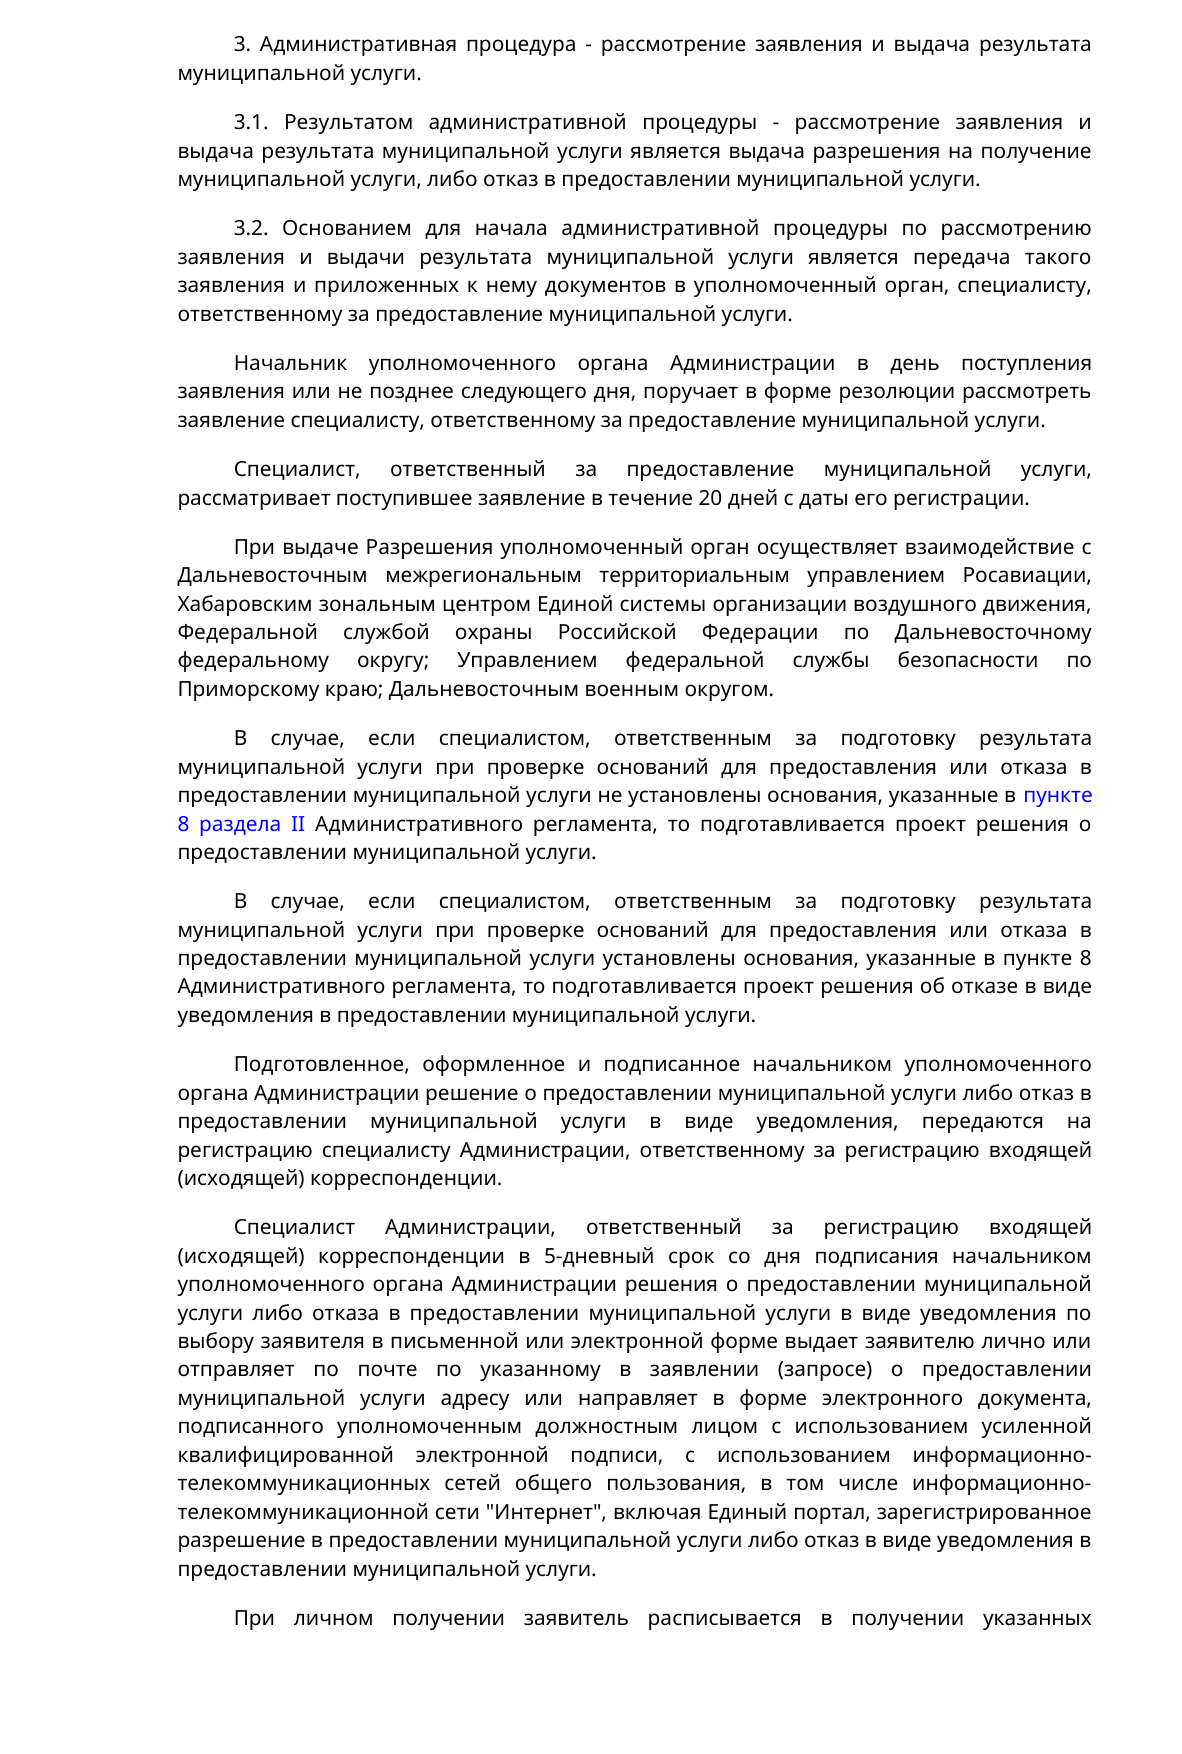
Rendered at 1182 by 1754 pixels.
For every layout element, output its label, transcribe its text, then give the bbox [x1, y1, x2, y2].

text Подготовленное, оформленное и подписанное начальником уполномоченного органа Администрации решение о предоставлении муниципальной услуги либо отказ в предоставлении муниципальной услуги в виде уведомления, передаются на регистрацию специалисту Администрации, ответственному за регистрацию входящей (исходящей) корреспонденции. [177, 1049, 1093, 1192]
text Начальник уполномоченного органа Администрации в день поступления заявления или не позднее следующего дня, поручает в форме резолюции рассмотреть заявление специалисту, ответственному за предоставление муниципальной услуги. [177, 348, 1093, 433]
text 3.2. Основанием для начала административной процедуры по рассмотрению заявления и выдачи результата муниципальной услуги является передача такого заявления и приложенных к нему документов в уполномоченный орган, специалисту, ответственному за предоставление муниципальной услуги. [177, 213, 1093, 327]
text 3.1. Результатом административной процедуры - рассмотрение заявления и выдача результата муниципальной услуги является выдача разрешения на получение муниципальной услуги, либо отказ в предоставлении муниципальной услуги. [177, 107, 1093, 193]
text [177, 1603, 1093, 1631]
text Специалист, ответственный за предоставление муниципальной услуги, рассматривает поступившее заявление в течение 20 дней с даты его регистрации. [177, 454, 1093, 511]
text В случае, если специалистом, ответственным за подготовку результата муниципальной услуги при проверке оснований для предоставления или отказа в предоставлении муниципальной услуги установлены основания, указанные в пункте 8 Административного регламента, то подготавливается проект решения об отказе в виде уведомления в предоставлении муниципальной услуги. [177, 886, 1093, 1028]
text При выдаче Разрешения уполномоченный орган осуществляет взаимодействие с Дальневосточным межрегиональным территориальным управлением Росавиации, Хабаровским зональным центром Единой системы организации воздушного движения, Федеральной службой охраны Российской Федерации по Дальневосточному федеральному округу; Управлением федеральной службы безопасности по Приморскому краю; Дальневосточным военным округом. [177, 532, 1093, 702]
text В случае, если специалистом, ответственным за подготовку результата муниципальной услуги при проверке оснований для предоставления или отказа в предоставлении муниципальной услуги не установлены основания, указанные в пункте 8 раздела II Административного регламента, то подготавливается проект решения о предоставлении муниципальной услуги. [177, 723, 1093, 866]
text Специалист Администрации, ответственный за регистрацию входящей (исходящей) корреспонденции в 5-дневный срок со дня подписания начальником уполномоченного органа Администрации решения о предоставлении муниципальной услуги либо отказа в предоставлении муниципальной услуги в виде уведомления по выбору заявителя в письменной или электронной форме выдает заявителю лично или отправляет по почте по указанному в заявлении (запросе) о предоставлении муниципальной услуги адресу или направляет в форме электронного документа, подписанного уполномоченным должностным лицом с использованием усиленной квалифицированной электронной подписи, с использованием информационно-телекоммуникационных сетей общего пользования, в том числе информационно-телекоммуникационной сети "Интернет", включая Единый портал, зарегистрированное разрешение в предоставлении муниципальной услуги либо отказ в виде уведомления в предоставлении муниципальной услуги. [177, 1212, 1093, 1582]
text 3. Административная процедура - рассмотрение заявления и выдача результата муниципальной услуги. [177, 29, 1093, 86]
